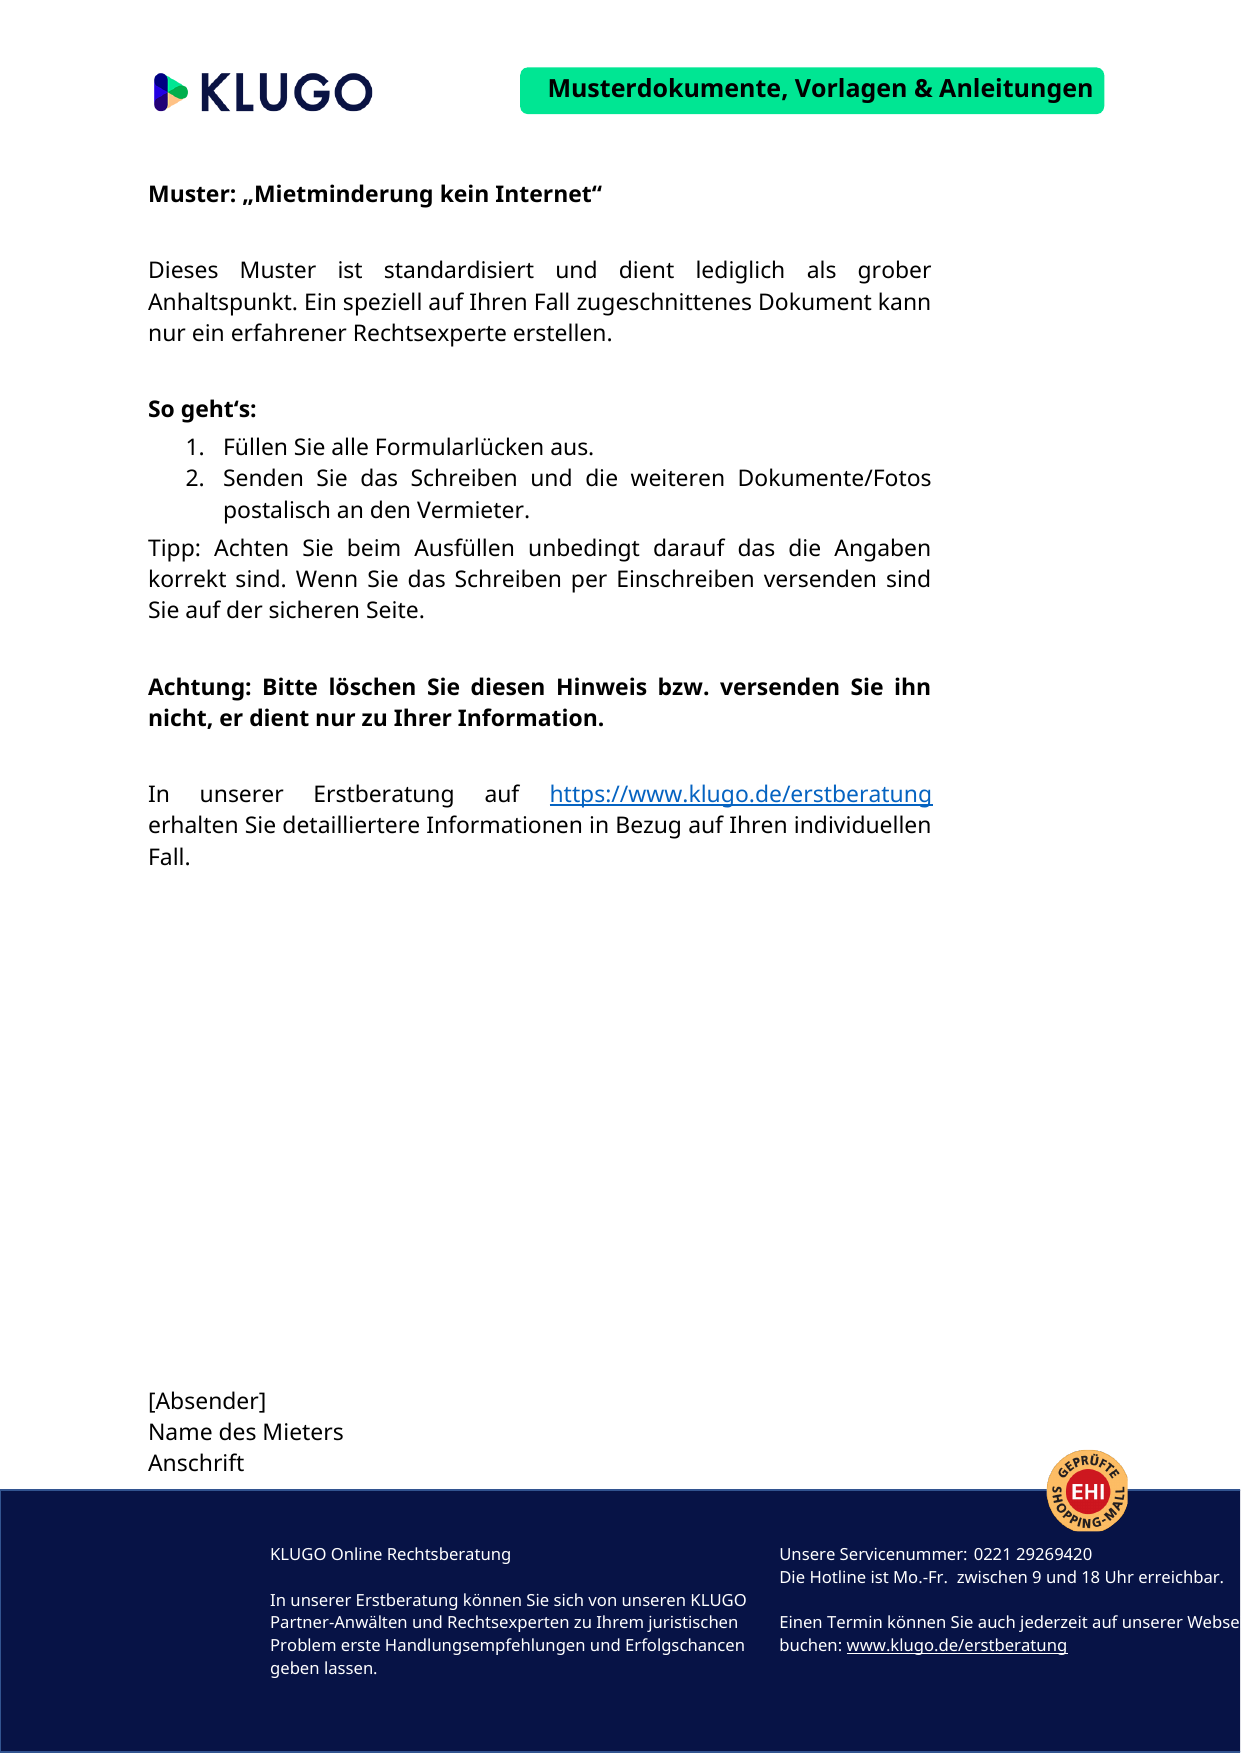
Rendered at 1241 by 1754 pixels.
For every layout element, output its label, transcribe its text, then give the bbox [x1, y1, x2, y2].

picture [1046, 1449, 1128, 1531]
text Achtung: Bitte löschen Sie diesen Hinweis bzw. versenden Sie ihn nicht, er dient nur zu Ihrer Information. [148, 671, 932, 733]
text So geht‘s: [148, 393, 932, 424]
text Name des Mieters Anschrift [148, 1416, 1094, 1479]
text Muster: „Mietminderung kein Internet“ [148, 178, 1094, 209]
text In unserer Erstberatung auf https://www.klugo.de/erstberatung erhalten Sie detailliertere Informationen in Bezug auf Ihren individuellen Fall. [148, 778, 932, 872]
text Tipp: Achten Sie beim Ausfüllen unbedingt darauf das die Angaben korrekt sind. Wenn Sie das Schreiben per Einschreiben versenden sind Sie auf der sicheren Seite. [148, 532, 932, 626]
picture [149, 67, 379, 117]
list Senden Sie das Schreiben und die weiteren Dokumente/Fotos postalisch an den Vermieter. [185, 462, 932, 525]
list Füllen Sie alle Formularlücken aus. [185, 431, 932, 462]
text Dieses Muster ist standardisiert und dient lediglich als grober Anhaltspunkt. Ein speziell auf Ihren Fall zugeschnittenes Dokument kann nur ein erfahrener Rechtsexperte erstellen. [148, 254, 932, 348]
text [Absender] [148, 1385, 1094, 1416]
